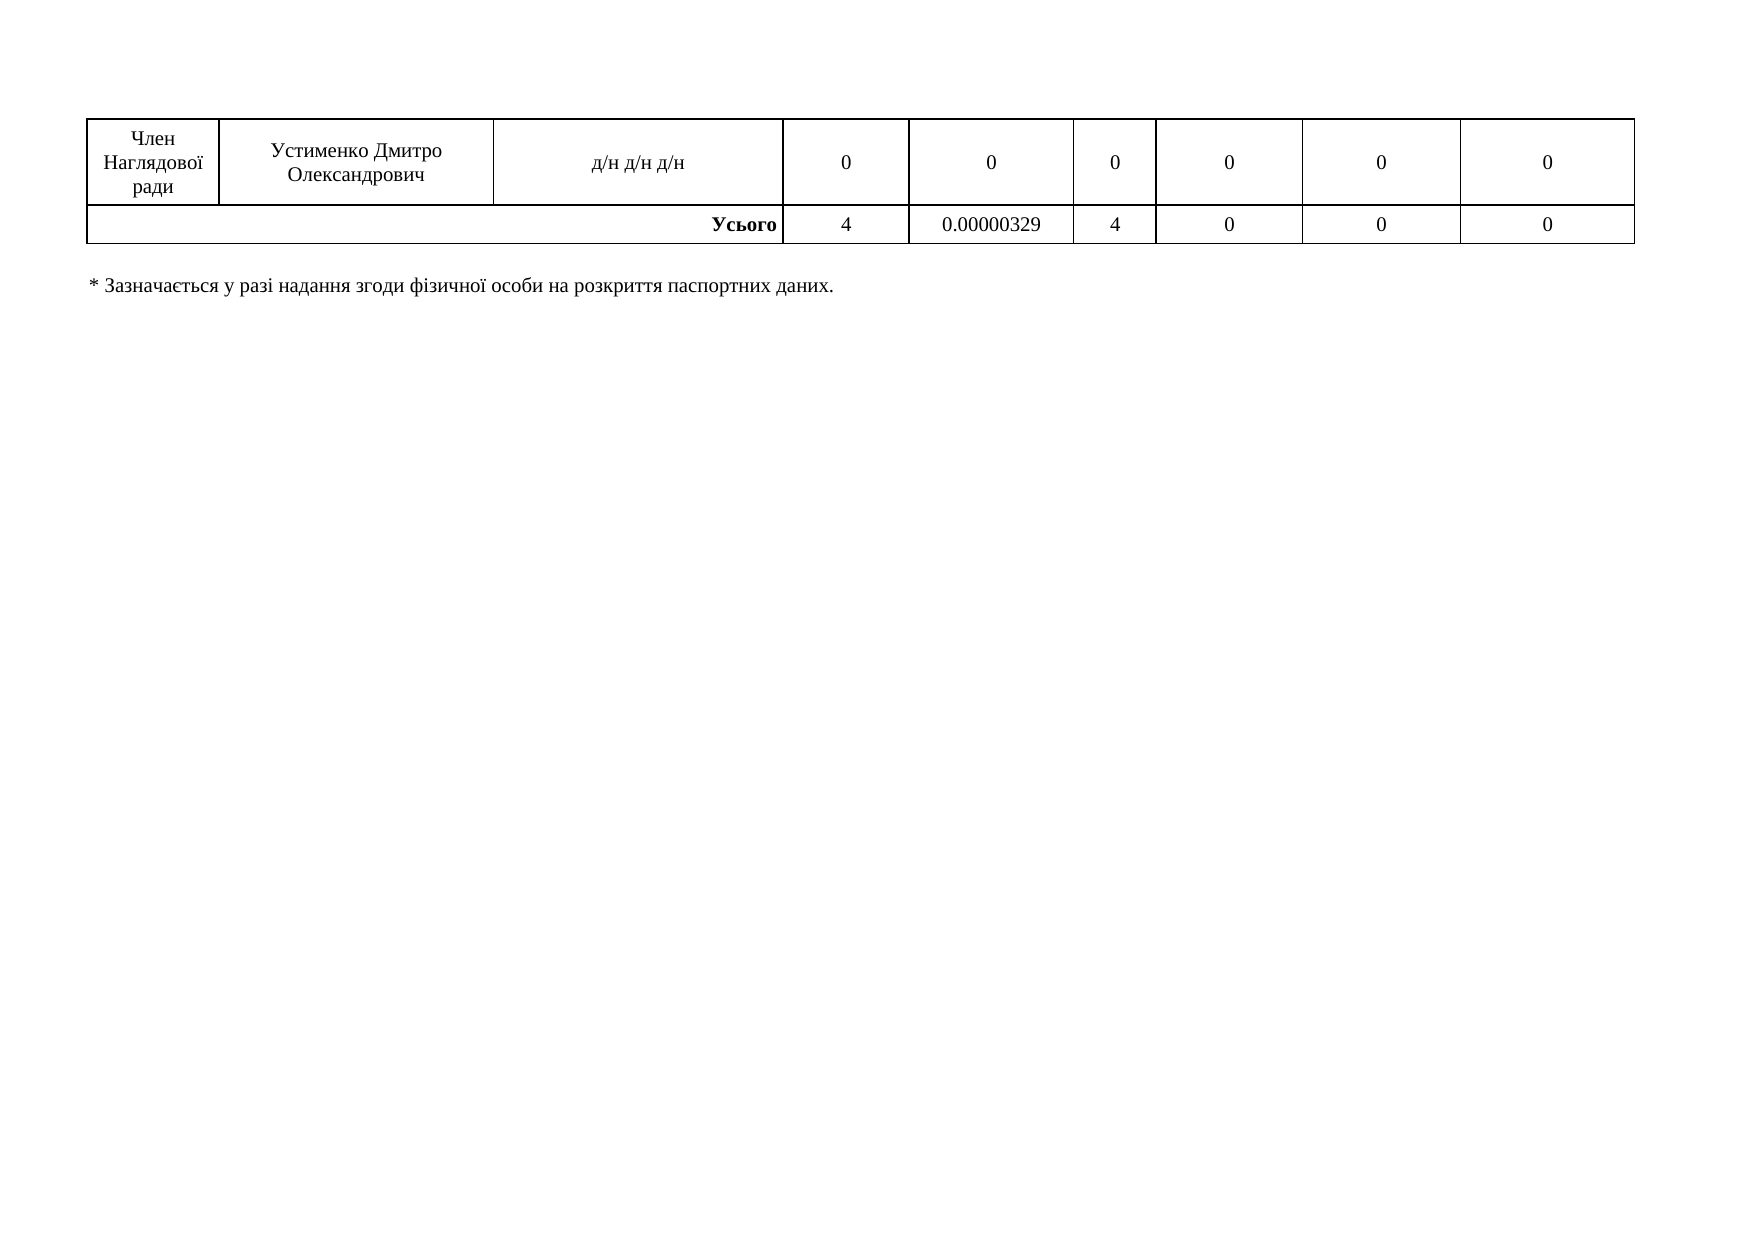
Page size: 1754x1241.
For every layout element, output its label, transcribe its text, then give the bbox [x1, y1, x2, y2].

table_cell 0 [1074, 120, 1155, 204]
table_cell 0 [1303, 120, 1460, 204]
table_cell Устименко Дмитро Олександрович [220, 120, 493, 204]
table_cell 0 [910, 120, 1073, 204]
table_cell Усього [88, 206, 782, 242]
table_cell 0 [784, 120, 908, 204]
text * Зазначається у разі надання згоди фізичної особи на розкриття паспортних даних. [89, 273, 1636, 297]
table_cell 0.00000329 [910, 206, 1073, 242]
table_cell 4 [784, 206, 908, 242]
table_cell 0 [1461, 120, 1634, 204]
table_cell 0 [1157, 120, 1302, 204]
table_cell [88, 120, 218, 204]
table_cell 0 [1303, 206, 1460, 242]
table_cell 0 [1461, 206, 1634, 242]
table_cell 0 [1157, 206, 1302, 242]
table_cell д/н д/н д/н [494, 120, 782, 204]
table_cell 4 [1074, 206, 1155, 242]
